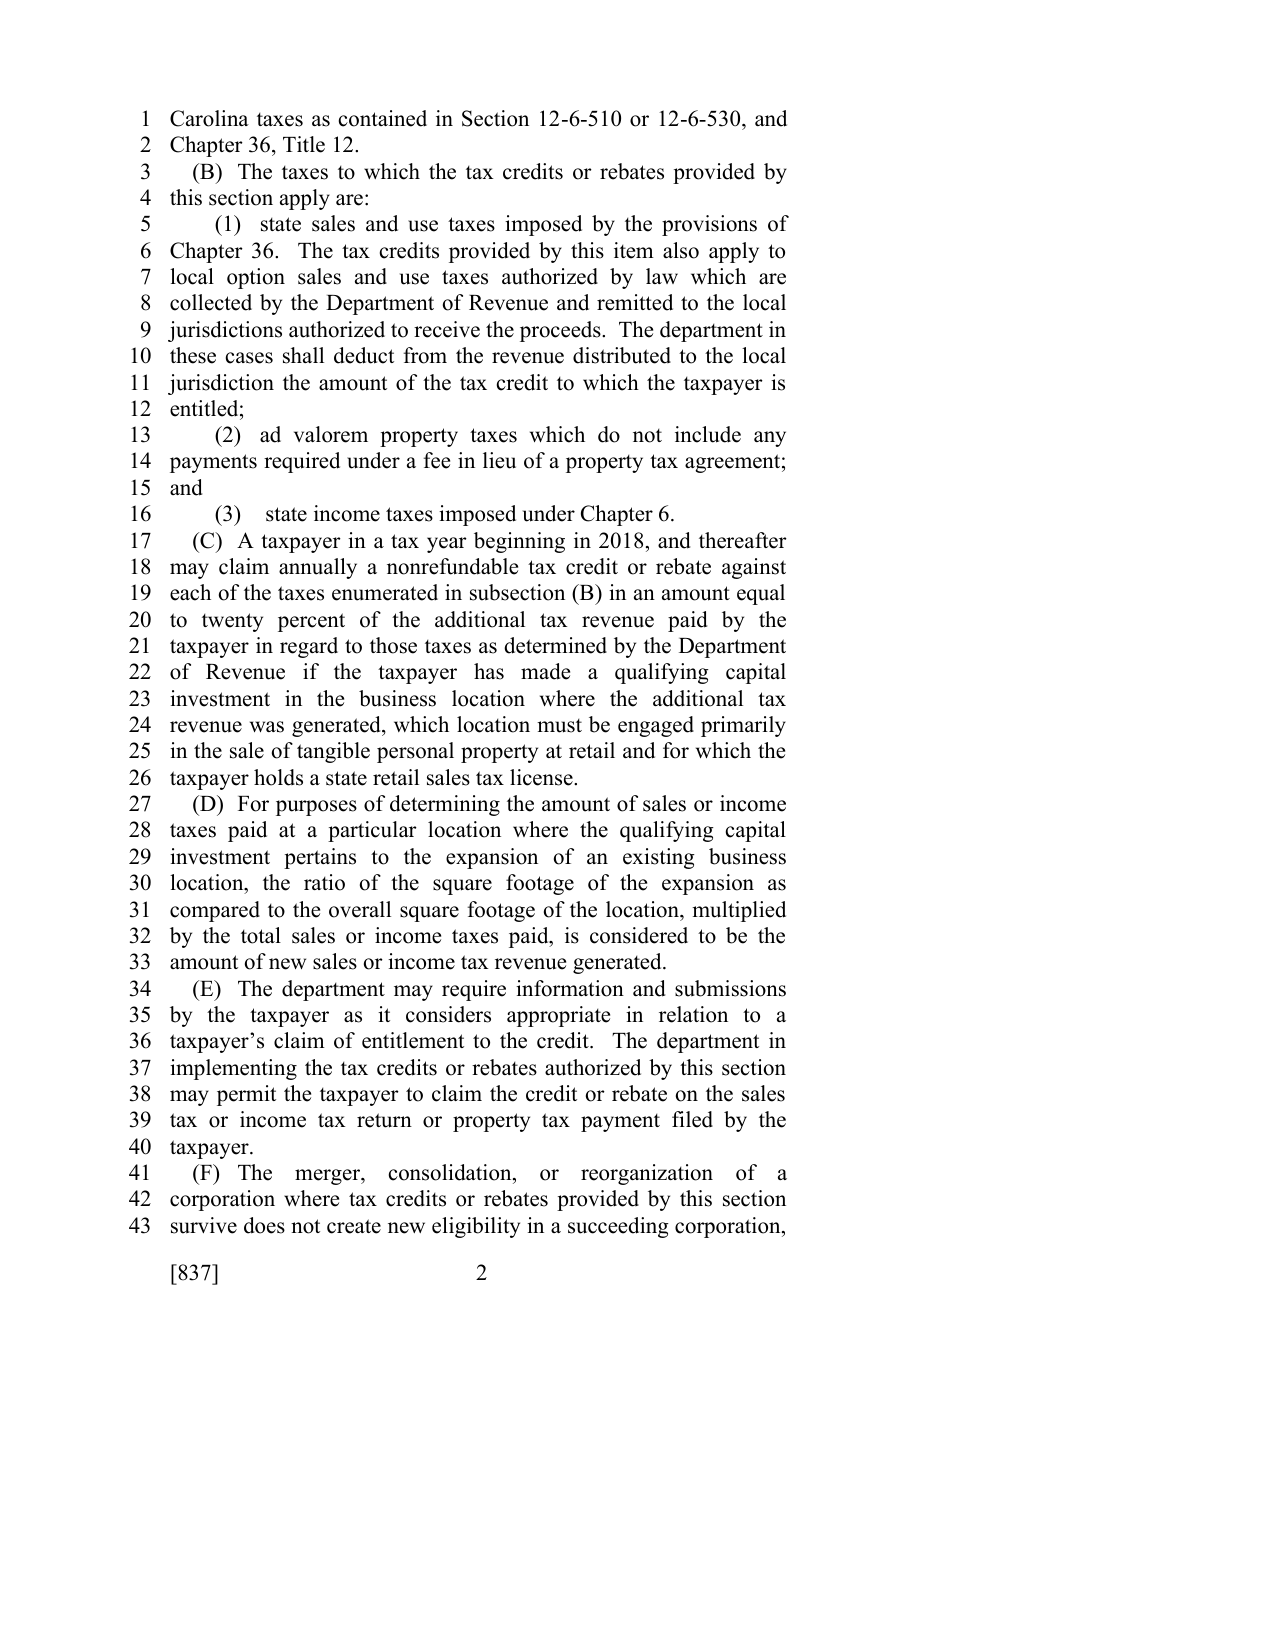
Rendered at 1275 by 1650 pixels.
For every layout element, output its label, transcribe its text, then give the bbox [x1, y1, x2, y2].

text (E) The department may require information and submissions by the taxpayer as it considers appropriate in relation to a taxpayer’s claim of entitlement to the credit. The department in implementing the tax credits or rebates authorized by this section may permit the taxpayer to claim the credit or rebate on the sales tax or income tax return or property tax payment filed by the taxpayer. [169, 975, 787, 1159]
text (D) For purposes of determining the amount of sales or income taxes paid at a particular location where the qualifying capital investment pertains to the expansion of an existing business location, the ratio of the square footage of the expansion as compared to the overall square footage of the location, multiplied by the total sales or income taxes paid, is considered to be the amount of new sales or income tax revenue generated. [169, 790, 787, 975]
text (3) state income taxes imposed under Chapter 6. [169, 500, 787, 527]
text (C) A taxpayer in a tax year beginning in 2018, and thereafter may claim annually a nonrefundable tax credit or rebate against each of the taxes enumerated in subsection (B) in an amount equal to twenty percent of the additional tax revenue paid by the taxpayer in regard to those taxes as determined by the Department of Revenue if the taxpayer has made a qualifying capital investment in the business location where the additional tax revenue was generated, which location must be engaged primarily in the sale of tangible personal property at retail and for which the taxpayer holds a state retail sales tax license. [169, 527, 787, 790]
text (1) state sales and use taxes imposed by the provisions of Chapter 36. The tax credits provided by this item also apply to local option sales and use taxes authorized by law which are collected by the Department of Revenue and remitted to the local jurisdictions authorized to receive the proceeds. The department in these cases shall deduct from the revenue distributed to the local jurisdiction the amount of the tax credit to which the taxpayer is entitled; [169, 210, 787, 421]
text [169, 105, 787, 158]
text (2) ad valorem property taxes which do not include any payments required under a fee in lieu of a property tax agreement; and [169, 421, 787, 500]
text (B) The taxes to which the tax credits or rebates provided by this section apply are: [169, 158, 787, 210]
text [169, 1159, 787, 1238]
